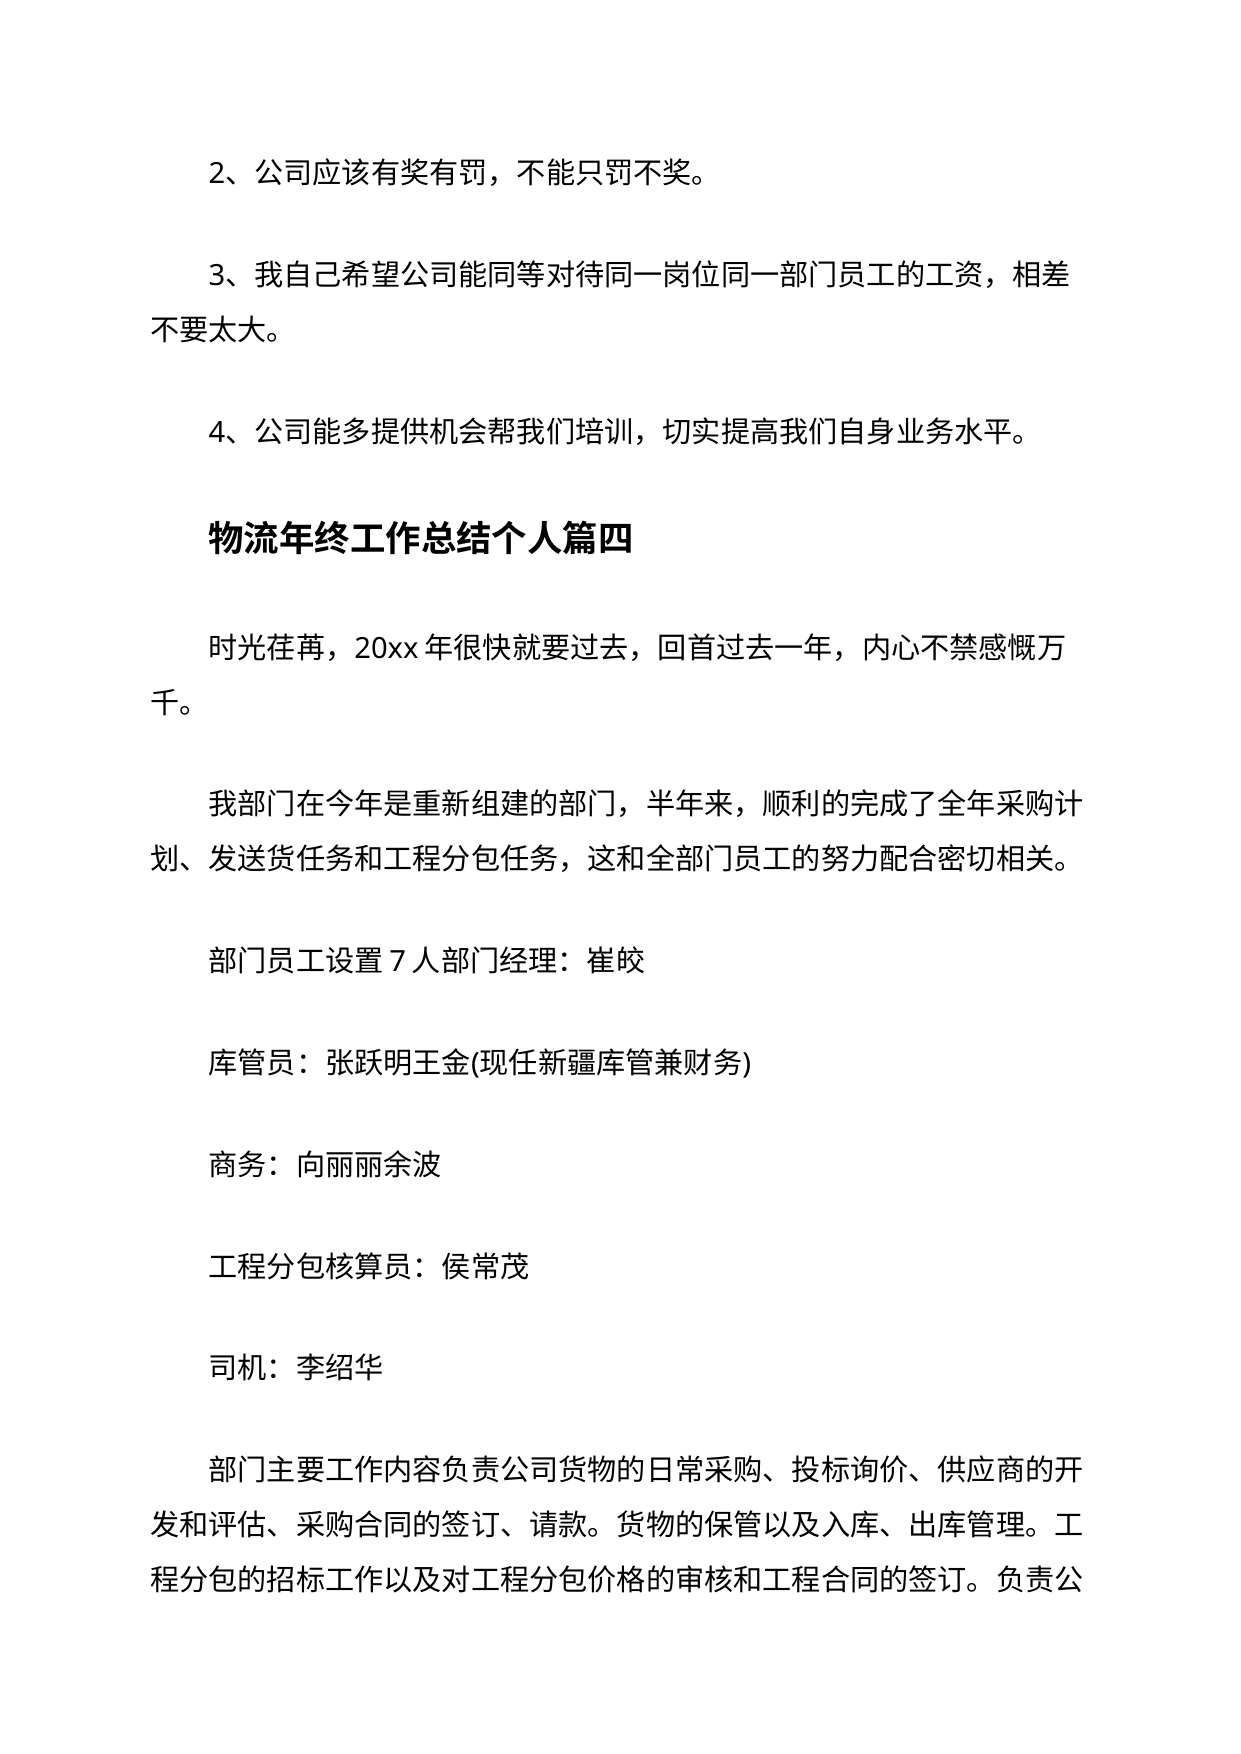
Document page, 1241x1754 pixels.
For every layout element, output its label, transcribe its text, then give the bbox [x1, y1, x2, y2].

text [150, 1447, 1090, 1599]
text 工程分包核算员：侯常茂 [150, 1243, 1090, 1286]
text 商务：向丽丽余波 [150, 1142, 1090, 1184]
text 4、公司能多提供机会帮我们培训，切实提高我们自身业务水平。 [150, 409, 1090, 451]
text 2、公司应该有奖有罚，不能只罚不奖。 [150, 150, 1090, 192]
text 库管员：张跃明王金(现任新疆库管兼财务) [150, 1039, 1090, 1082]
text 时光荏苒，20xx年很快就要过去，回首过去一年，内心不禁感慨万千。 [150, 624, 1090, 721]
text 部门员工设置7人部门经理：崔皎 [150, 938, 1090, 980]
text 我部门在今年是重新组建的部门，半年来，顺利的完成了全年采购计划、发送货任务和工程分包任务，这和全部门员工的努力配合密切相关。 [150, 781, 1090, 878]
text 物流年终工作总结个人篇四 [150, 511, 1090, 562]
text 3、我自己希望公司能同等对待同一岗位同一部门员工的工资，相差不要太大。 [150, 252, 1090, 349]
text 司机：李绍华 [150, 1345, 1090, 1387]
